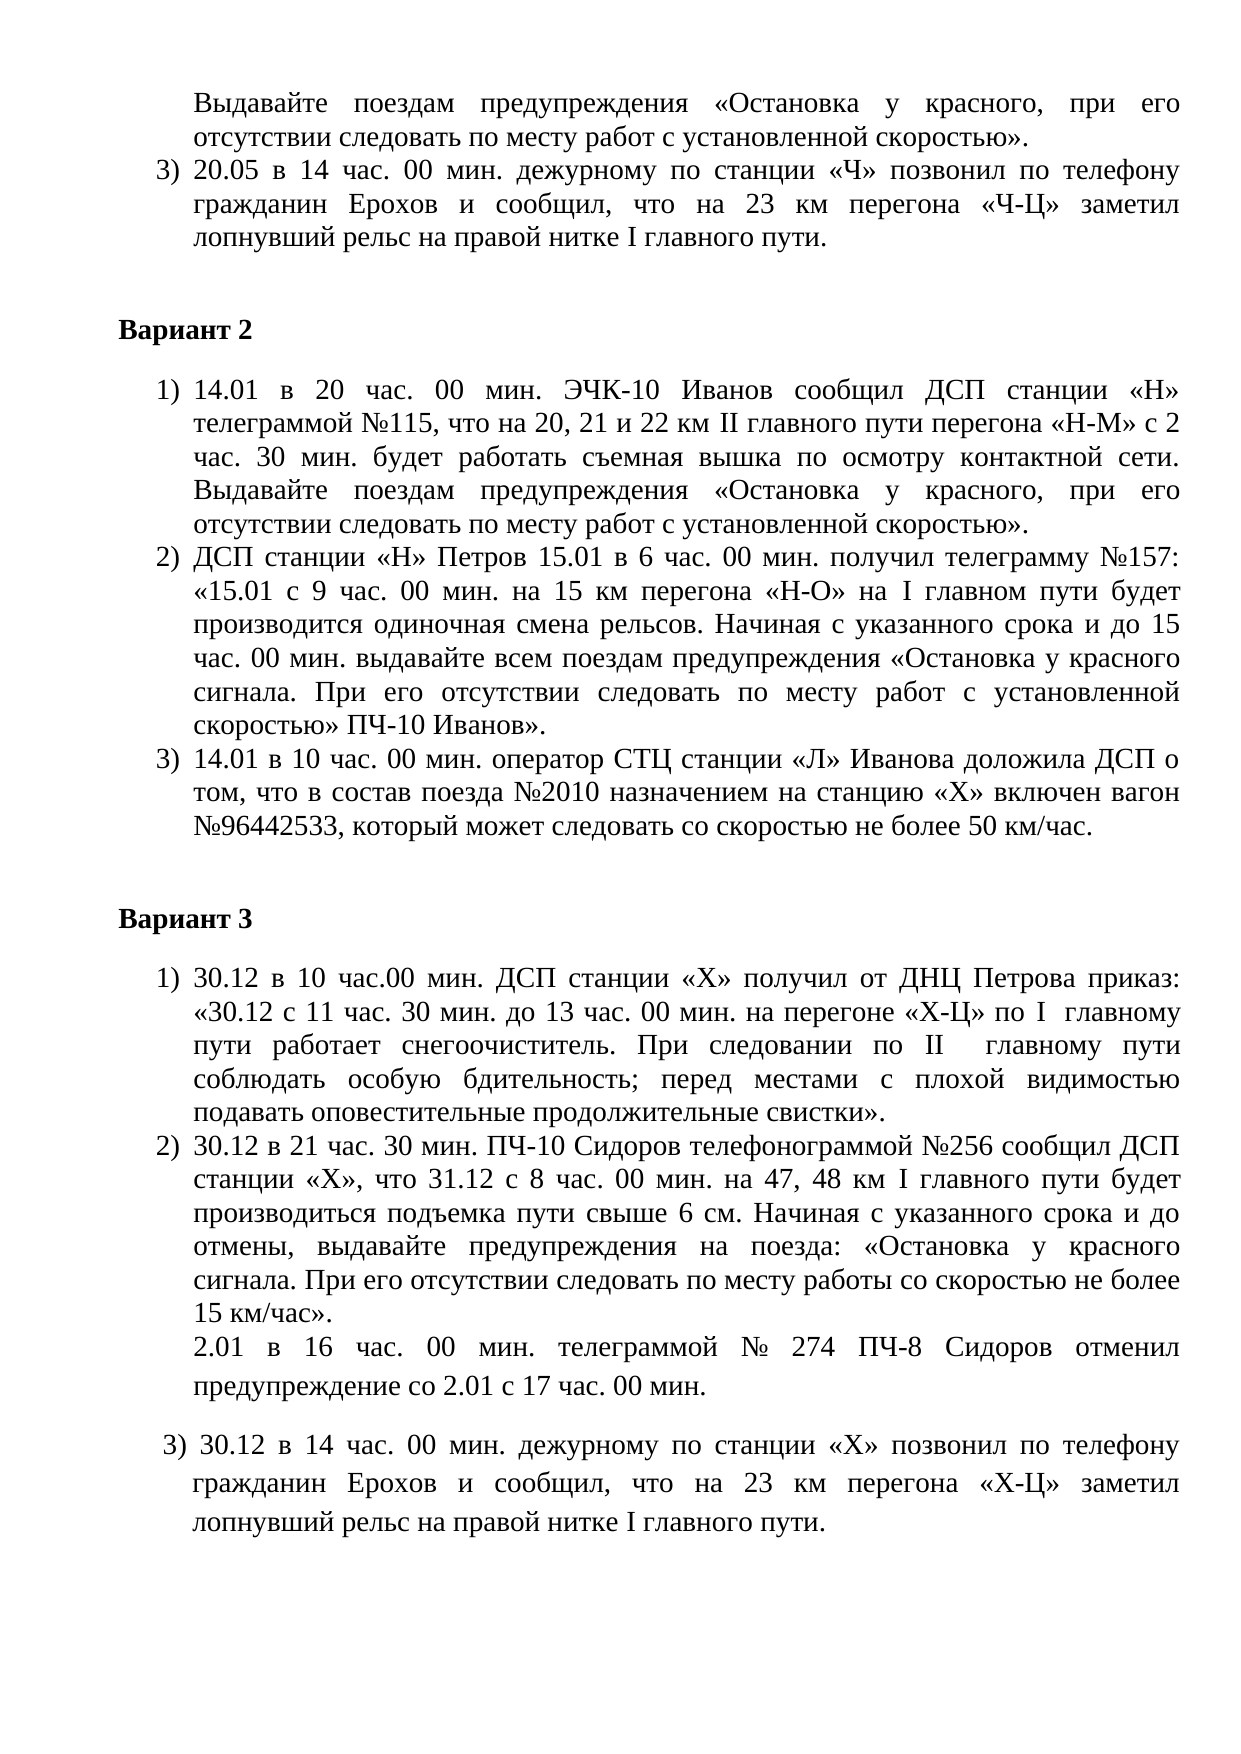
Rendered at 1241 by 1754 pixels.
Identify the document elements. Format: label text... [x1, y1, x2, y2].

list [156, 85, 1181, 152]
list ДСП станции «Н» Петров 15.01 в 6 час. 00 мин. получил телеграмму №157: «15.01 с 9 час. 00 мин. на 15 км перегона «Н-О» на I главном пути будет производится одиночная смена рельсов. Начиная с указанного срока и до 15 час. 00 мин. выдавайте всем поездам предупреждения «Остановка у красного сигнала. При его отсутствии следовать по месту работ с установленной скоростью» ПЧ-10 Иванов». [156, 539, 1181, 741]
list 20.05 в 14 час. 00 мин. дежурному по станции «Ч» позвонил по телефону гражданин Ерохов и сообщил, что на 23 км перегона «Ч-Ц» заметил лопнувший рельс на правой нитке I главного пути. [156, 152, 1181, 253]
list 14.01 в 20 час. 00 мин. ЭЧК-10 Иванов сообщил ДСП станции «Н» телеграммой №115, что на 20, 21 и 22 км II главного пути перегона «Н-М» с 2 час. 30 мин. будет работать съемная вышка по осмотру контактной сети. Выдавайте поездам предупреждения «Остановка у красного, при его отсутствии следовать по месту работ с установленной скоростью». [156, 372, 1181, 539]
text Вариант 2 [118, 312, 1181, 346]
text 2.01 в 16 час. 00 мин. телеграммой № 274 ПЧ-8 Сидоров отменил предупреждение со 2.01 с 17 час. 00 мин. [193, 1329, 1181, 1401]
list 30.12 в 21 час. 30 мин. ПЧ-10 Сидоров телефонограммой №256 сообщил ДСП станции «Х», что 31.12 с 8 час. 00 мин. на 47, 48 км I главного пути будет производиться подъемка пути свыше 6 см. Начиная с указанного срока и до отмены, выдавайте предупреждения на поезда: «Остановка у красного сигнала. При его отсутствии следовать по месту работы со скоростью не более 15 км/час». [156, 1128, 1181, 1329]
list 14.01 в 10 час. 00 мин. оператор СТЦ станции «Л» Иванова доложила ДСП о том, что в состав поезда №2010 назначением на станцию «Х» включен вагон №96442533, который может следовать со скоростью не более 50 км/час. [156, 741, 1181, 841]
list 30.12 в 10 час.00 мин. ДСП станции «Х» получил от ДНЦ Петрова приказ: «30.12 с 11 час. 30 мин. до 13 час. 00 мин. на перегоне «Х-Ц» по I главному пути работает снегоочиститель. При следовании по II главному пути соблюдать особую бдительность; перед местами с плохой видимостью подавать оповестительные продолжительные свистки». [156, 960, 1181, 1128]
text Вариант 3 [118, 901, 1181, 934]
text 3) 30.12 в 14 час. 00 мин. дежурному по станции «Х» позвонил по телефону гражданин Ерохов и сообщил, что на 23 км перегона «Х-Ц» заметил лопнувший рельс на правой нитке I главного пути. [162, 1427, 1181, 1538]
